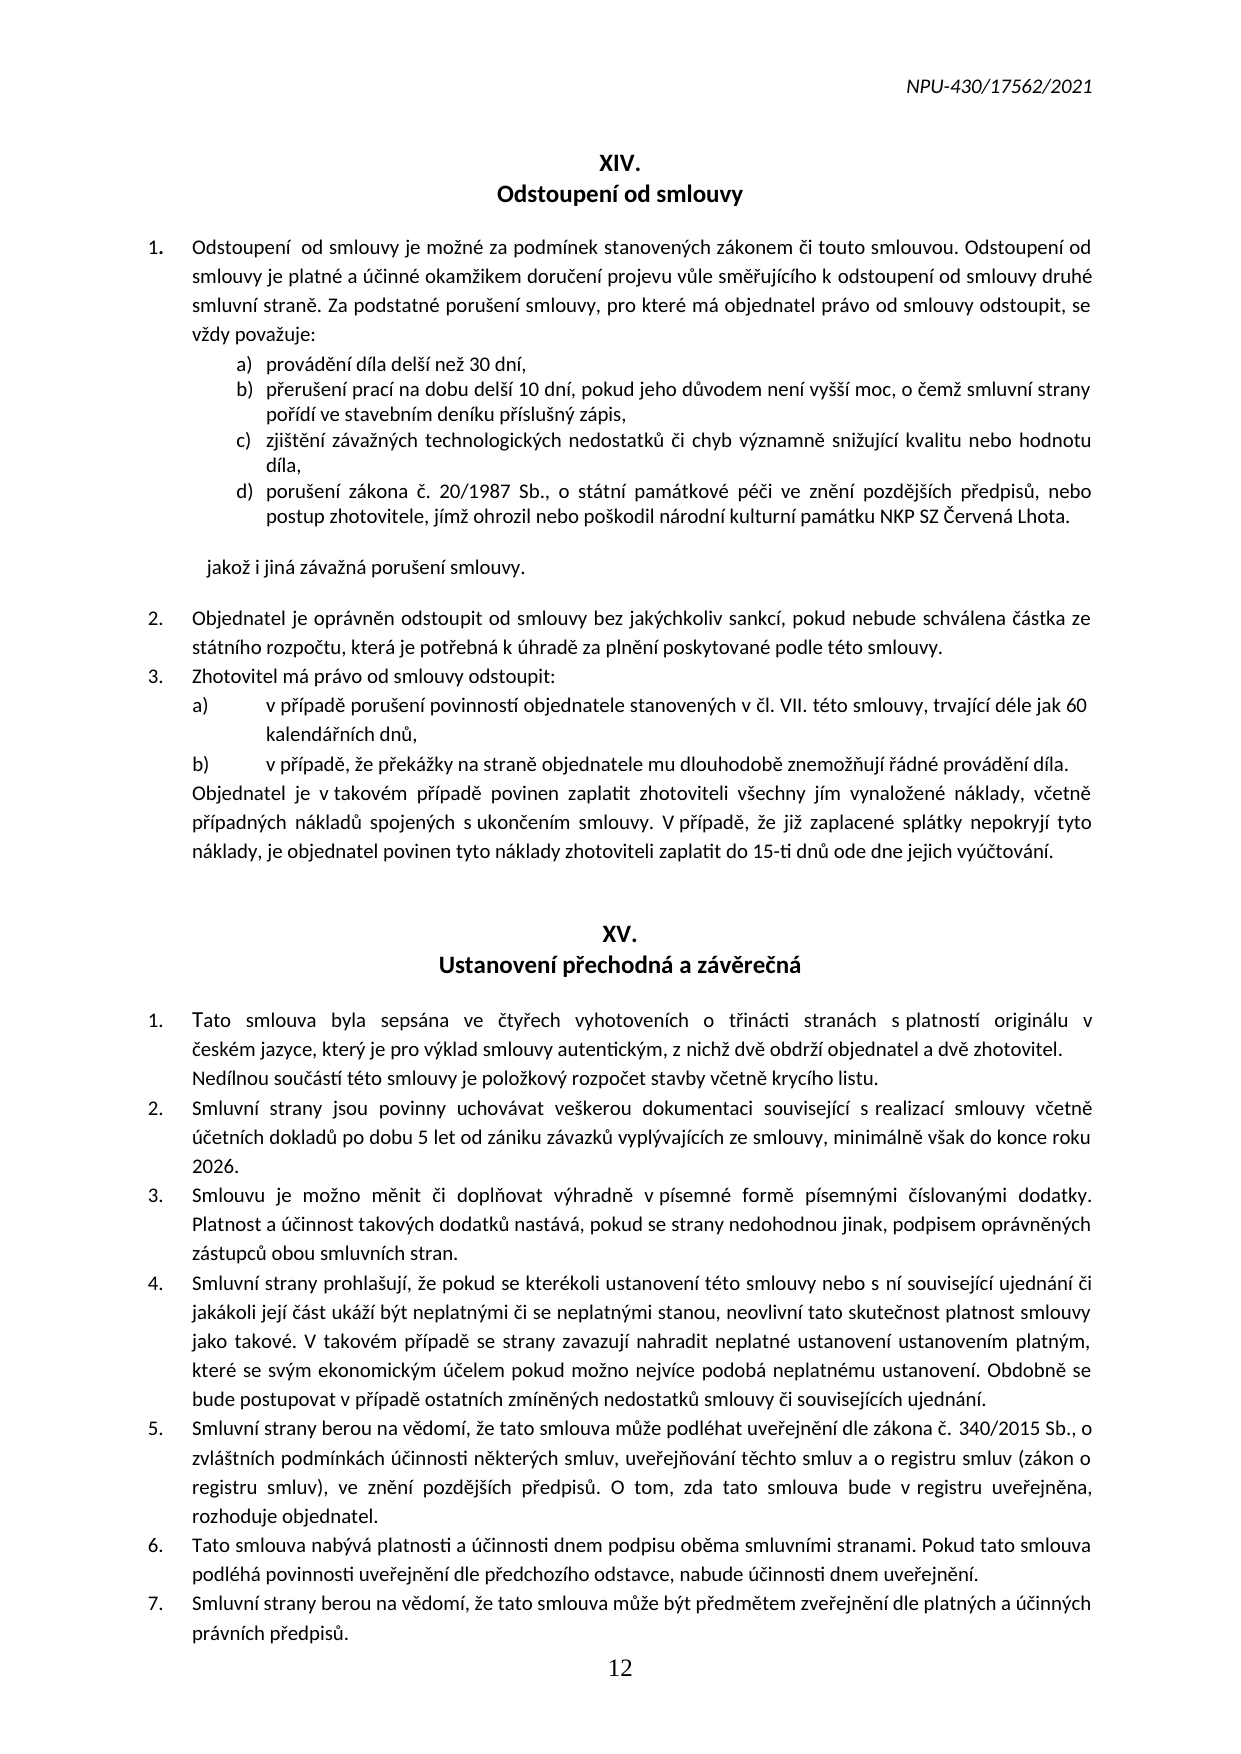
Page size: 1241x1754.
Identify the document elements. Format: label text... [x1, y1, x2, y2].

text Odstoupení od smlouvy [148, 178, 1093, 209]
text c) zjištění závažných technologických nedostatků či chyb významně snižující kvalitu nebo hodnotu díla, [236, 427, 1093, 478]
list Smluvní strany berou na vědomí, že tato smlouva může být předmětem zveřejnění dle platných a účinných právních předpisů. [148, 1591, 1093, 1645]
text b) v případě, že překážky na straně objednatele mu dlouhodobě znemožňují řádné provádění díla. [192, 751, 1093, 776]
text Objednatel je v takovém případě povinen zaplatit zhotoviteli všechny jím vynaložené náklady, včetně případných nákladů spojených s ukončením smlouvy. V případě, že již zaplacené splátky nepokryjí tyto náklady, je objednatel povinen tyto náklady zhotoviteli zaplatit do 15-ti dnů ode dne jejich vyúčtování. [148, 780, 1093, 864]
text jakož i jiná závažná porušení smlouvy. [207, 554, 1093, 579]
list Smluvní strany jsou povinny uchovávat veškerou dokumentaci související s realizací smlouvy včetně účetních dokladů po dobu 5 let od zániku závazků vyplývajících ze smlouvy, minimálně však do konce roku 2026. [148, 1095, 1093, 1178]
list Tato smlouva nabývá platnosti a účinnosti dnem podpisu oběma smluvními stranami. Pokud tato smlouva podléhá povinnosti uveřejnění dle předchozího odstavce, nabude účinnosti dnem uveřejnění. [148, 1532, 1093, 1587]
list Tato smlouva byla sepsána ve čtyřech vyhotoveních o třinácti stranách s platností originálu v českém jazyce, který je pro výklad smlouvy autentickým, z nichž dvě obdrží objednatel a dvě zhotovitel. [148, 1005, 1093, 1062]
text Nedílnou součástí této smlouvy je položkový rozpočet stavby včetně krycího listu. [148, 1066, 1093, 1091]
text XV. [148, 918, 1093, 949]
subtitle 1. Odstoupení od smlouvy je možné za podmínek stanovených zákonem či touto smlouvou. Odstoupení od smlouvy je platné a účinné okamžikem doručení projevu vůle směřujícího k odstoupení od smlouvy druhé smluvní straně. Za podstatné porušení smlouvy, pro které má objednatel právo od smlouvy odstoupit, se vždy považuje: [148, 234, 1093, 347]
text b) přerušení prací na dobu delší 10 dní, pokud jeho důvodem není vyšší moc, o čemž smluvní strany pořídí ve stavebním deníku příslušný zápis, [236, 376, 1093, 427]
text a) provádění díla delší než 30 dní, [236, 351, 1093, 376]
list Smluvní strany prohlašují, že pokud se kterékoli ustanovení této smlouvy nebo s ní související ujednání či jakákoli její část ukáží být neplatnými či se neplatnými stanou, neovlivní tato skutečnost platnost smlouvy jako takové. V takovém případě se strany zavazují nahradit neplatné ustanovení ustanovením platným, které se svým ekonomickým účelem pokud možno nejvíce podobá neplatnému ustanovení. Obdobně se bude postupovat v případě ostatních zmíněných nedostatků smlouvy či souvisejících ujednání. [148, 1270, 1093, 1412]
text a) v případě porušení povinností objednatele stanovených v čl. VII. této smlouvy, trvající déle jak 60 kalendářních dnů, [192, 692, 1093, 747]
text 2. Objednatel je oprávněn odstoupit od smlouvy bez jakýchkoliv sankcí, pokud nebude schválena částka ze státního rozpočtu, která je potřebná k úhradě za plnění poskytované podle této smlouvy. [148, 605, 1093, 659]
text d) porušení zákona č. 20/1987 Sb., o státní památkové péči ve znění pozdějších předpisů, nebo postup zhotovitele, jímž ohrozil nebo poškodil národní kulturní památku NKP SZ Červená Lhota. [236, 478, 1093, 529]
subtitle Ustanovení přechodná a závěrečná [148, 949, 1093, 979]
text XIV. [148, 148, 1093, 178]
text 3. Zhotovitel má právo od smlouvy odstoupit: [148, 663, 1093, 689]
list Smluvní strany berou na vědomí, že tato smlouva může podléhat uveřejnění dle zákona č. 340/2015 Sb., o zvláštních podmínkách účinnosti některých smluv, uveřejňování těchto smluv a o registru smluv (zákon o registru smluv), ve znění pozdějších předpisů. O tom, zda tato smlouva bude v registru uveřejněna, rozhoduje objednatel. [148, 1416, 1093, 1528]
list Smlouvu je možno měnit či doplňovat výhradně v písemné formě písemnými číslovanými dodatky. Platnost a účinnost takových dodatků nastává, pokud se strany nedohodnou jinak, podpisem oprávněných zástupců obou smluvních stran. [148, 1182, 1093, 1266]
